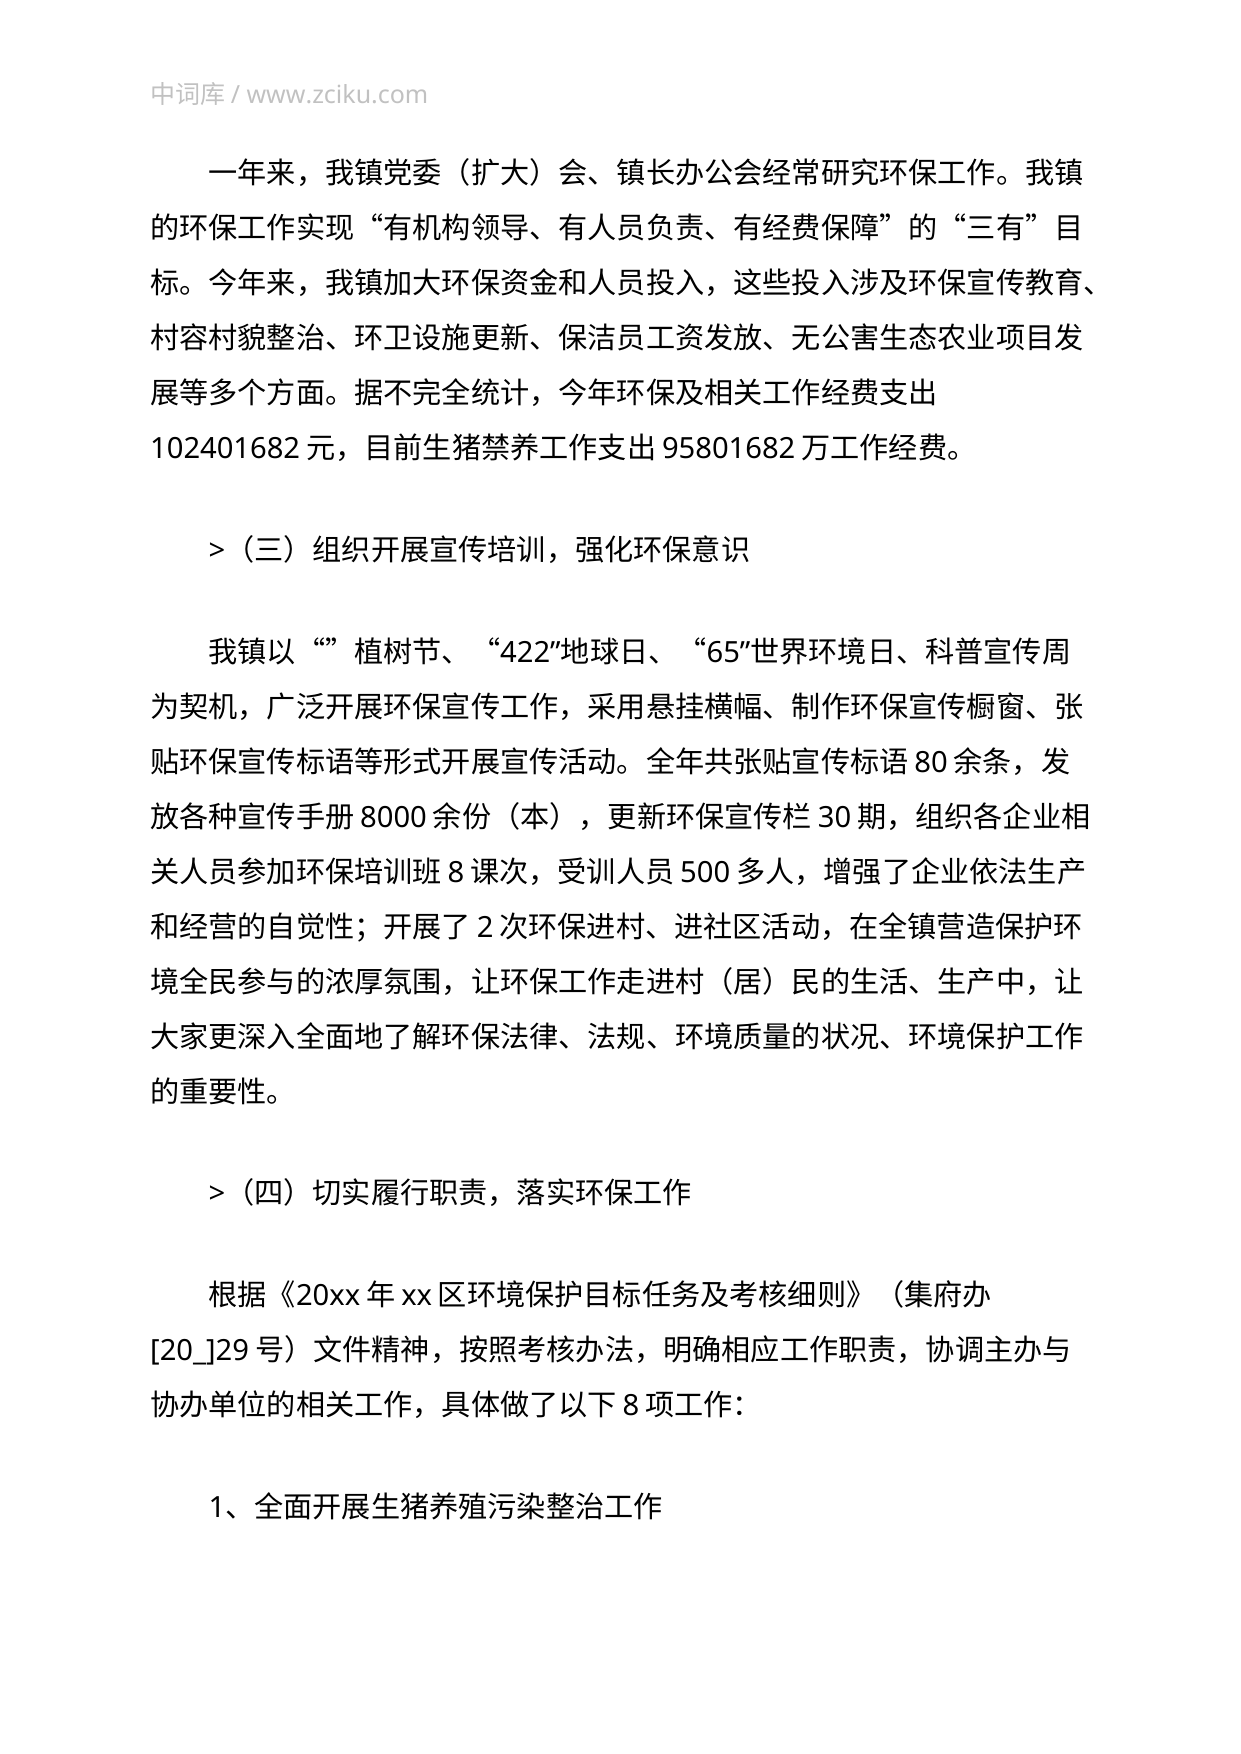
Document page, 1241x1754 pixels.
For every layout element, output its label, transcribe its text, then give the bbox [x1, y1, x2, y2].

text 我镇以“”植树节、“422”地球日、“65”世界环境日、科普宣传周为契机，广泛开展环保宣传工作，采用悬挂横幅、制作环保宣传橱窗、张贴环保宣传标语等形式开展宣传活动。全年共张贴宣传标语80余条，发放各种宣传手册8000余份（本），更新环保宣传栏30期，组织各企业相关人员参加环保培训班8课次，受训人员500多人，增强了企业依法生产和经营的自觉性；开展了2次环保进村、进社区活动，在全镇营造保护环境全民参与的浓厚氛围，让环保工作走进村（居）民的生活、生产中，让大家更深入全面地了解环保法律、法规、环境质量的状况、环境保护工作的重要性。 [150, 628, 1090, 1110]
text >（四）切实履行职责，落实环保工作 [150, 1170, 1090, 1212]
text 1、全面开展生猪养殖污染整治工作 [150, 1484, 1090, 1526]
text 一年来，我镇党委（扩大）会、镇长办公会经常研究环保工作。我镇的环保工作实现“有机构领导、有人员负责、有经费保障”的“三有”目标。今年来，我镇加大环保资金和人员投入，这些投入涉及环保宣传教育、村容村貌整治、环卫设施更新、保洁员工资发放、无公害生态农业项目发展等多个方面。据不完全统计，今年环保及相关工作经费支出102401682元，目前生猪禁养工作支出95801682万工作经费。 [150, 150, 1090, 467]
text >（三）组织开展宣传培训，强化环保意识 [150, 526, 1090, 569]
text 根据《20xx年xx区环境保护目标任务及考核细则》（集府办[20_]29号）文件精神，按照考核办法，明确相应工作职责，协调主办与协办单位的相关工作，具体做了以下8项工作： [150, 1272, 1090, 1424]
